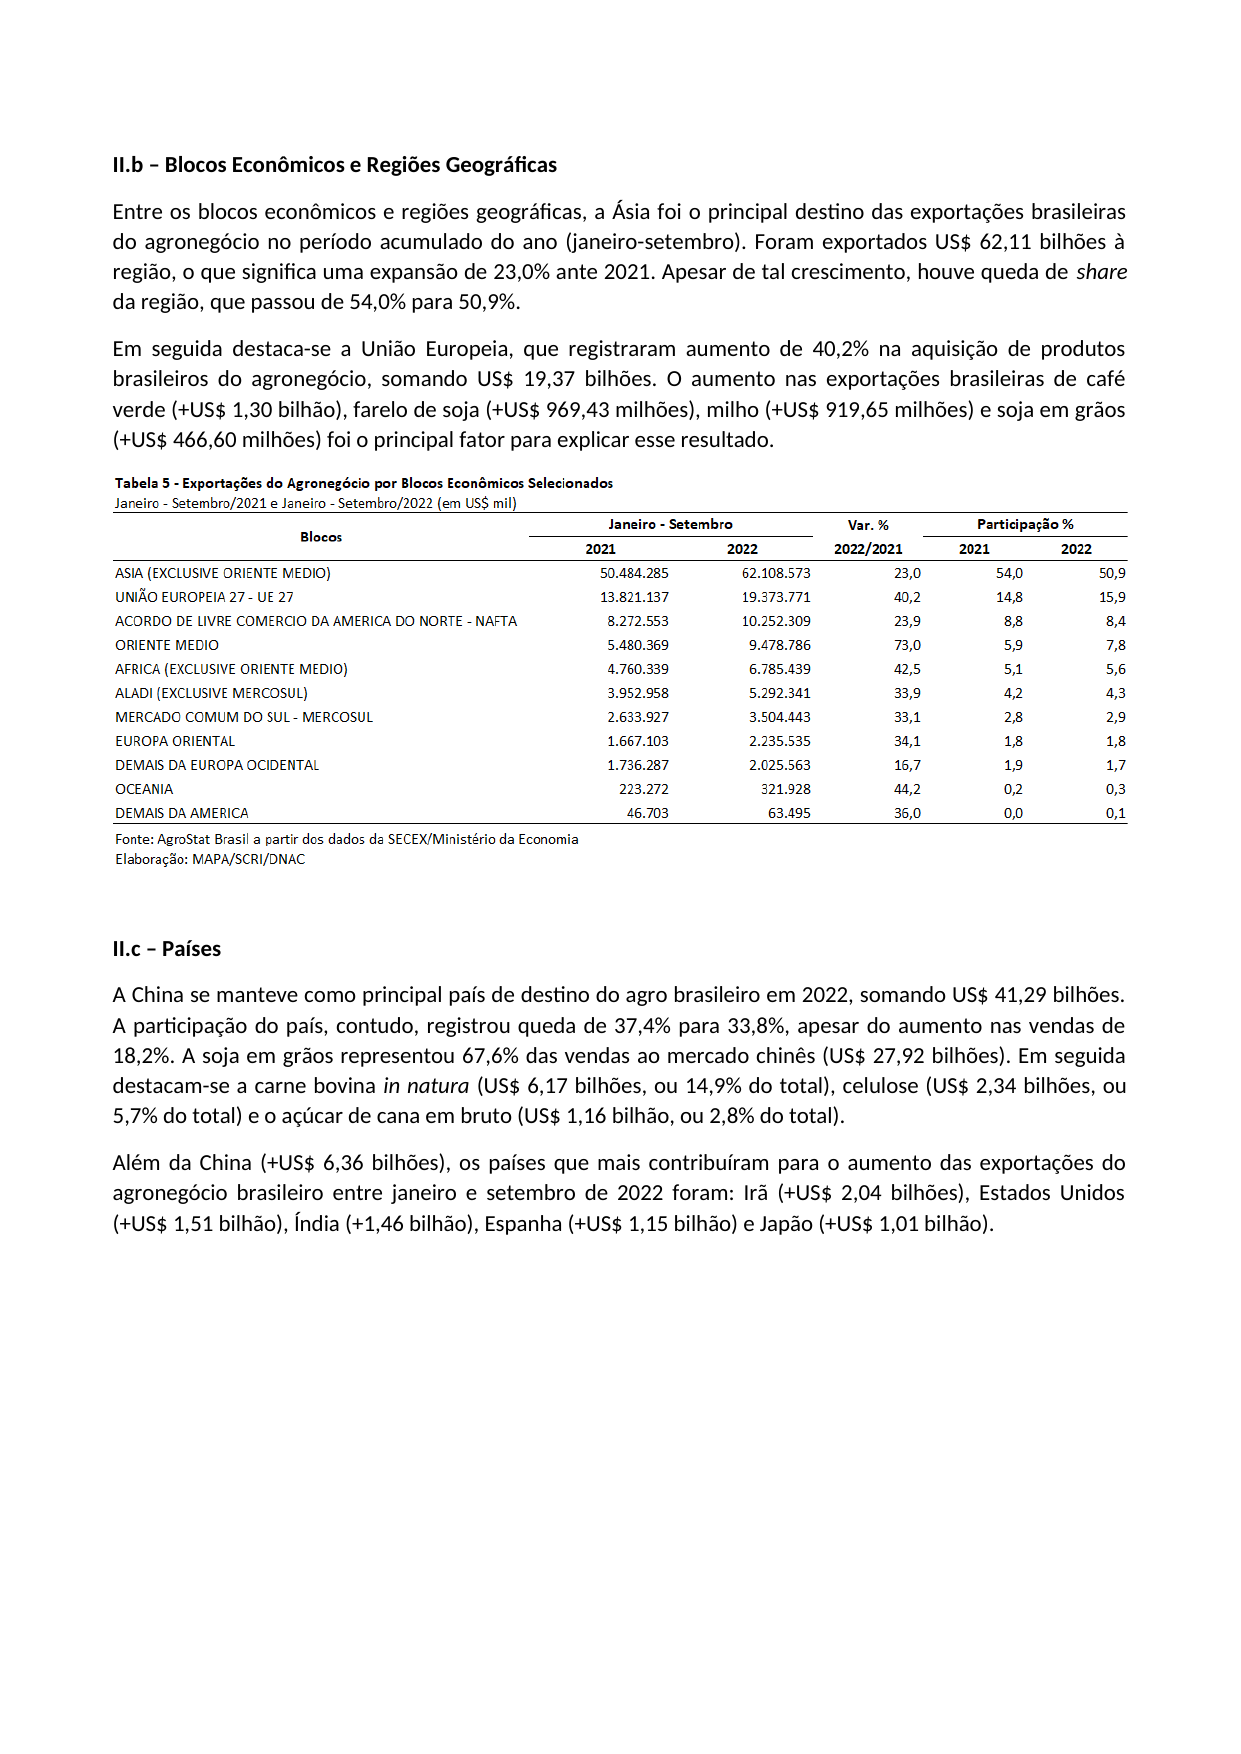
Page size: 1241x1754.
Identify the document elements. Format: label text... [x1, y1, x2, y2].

text A China se manteve como principal país de destino do agro brasileiro em 2022, somando US$ 41,29 bilhões. A participação do país, contudo, registrou queda de 37,4% para 33,8%, apesar do aumento nas vendas de 18,2%. A soja em grãos representou 67,6% das vendas ao mercado chinês (US$ 27,92 bilhões). Em seguida destacam-se a carne bovina in natura (US$ 6,17 bilhões, ou 14,9% do total), celulose (US$ 2,34 bilhões, ou 5,7% do total) e o açúcar de cana em bruto (US$ 1,16 bilhão, ou 2,8% do total). [112, 981, 1128, 1129]
text II.b – Blocos Econômicos e Regiões Geográficas [112, 150, 1128, 178]
text Em seguida destaca-se a União Europeia, que registraram aumento de 40,2% na aquisição de produtos brasileiros do agronegócio, somando US$ 19,37 bilhões. O aumento nas exportações brasileiras de café verde (+US$ 1,30 bilhão), farelo de soja (+US$ 969,43 milhões), milho (+US$ 919,65 milhões) e soja em grãos (+US$ 466,60 milhões) foi o principal fator para explicar esse resultado. [112, 334, 1128, 453]
text Além da China (+US$ 6,36 bilhões), os países que mais contribuíram para o aumento das exportações do agronegócio brasileiro entre janeiro e setembro de 2022 foram: Irã (+US$ 2,04 bilhões), Estados Unidos (+US$ 1,51 bilhão), Índia (+1,46 bilhão), Espanha (+US$ 1,15 bilhão) e Japão (+US$ 1,01 bilhão). [112, 1148, 1128, 1237]
picture [112, 471, 1128, 868]
text Entre os blocos econômicos e regiões geográficas, a Ásia foi o principal destino das exportações brasileiras do agronegócio no período acumulado do ano (janeiro-setembro). Foram exportados US$ 62,11 bilhões à região, o que significa uma expansão de 23,0% ante 2021. Apesar de tal crescimento, houve queda de share da região, que passou de 54,0% para 50,9%. [112, 197, 1128, 316]
text II.c – Países [112, 934, 1128, 962]
